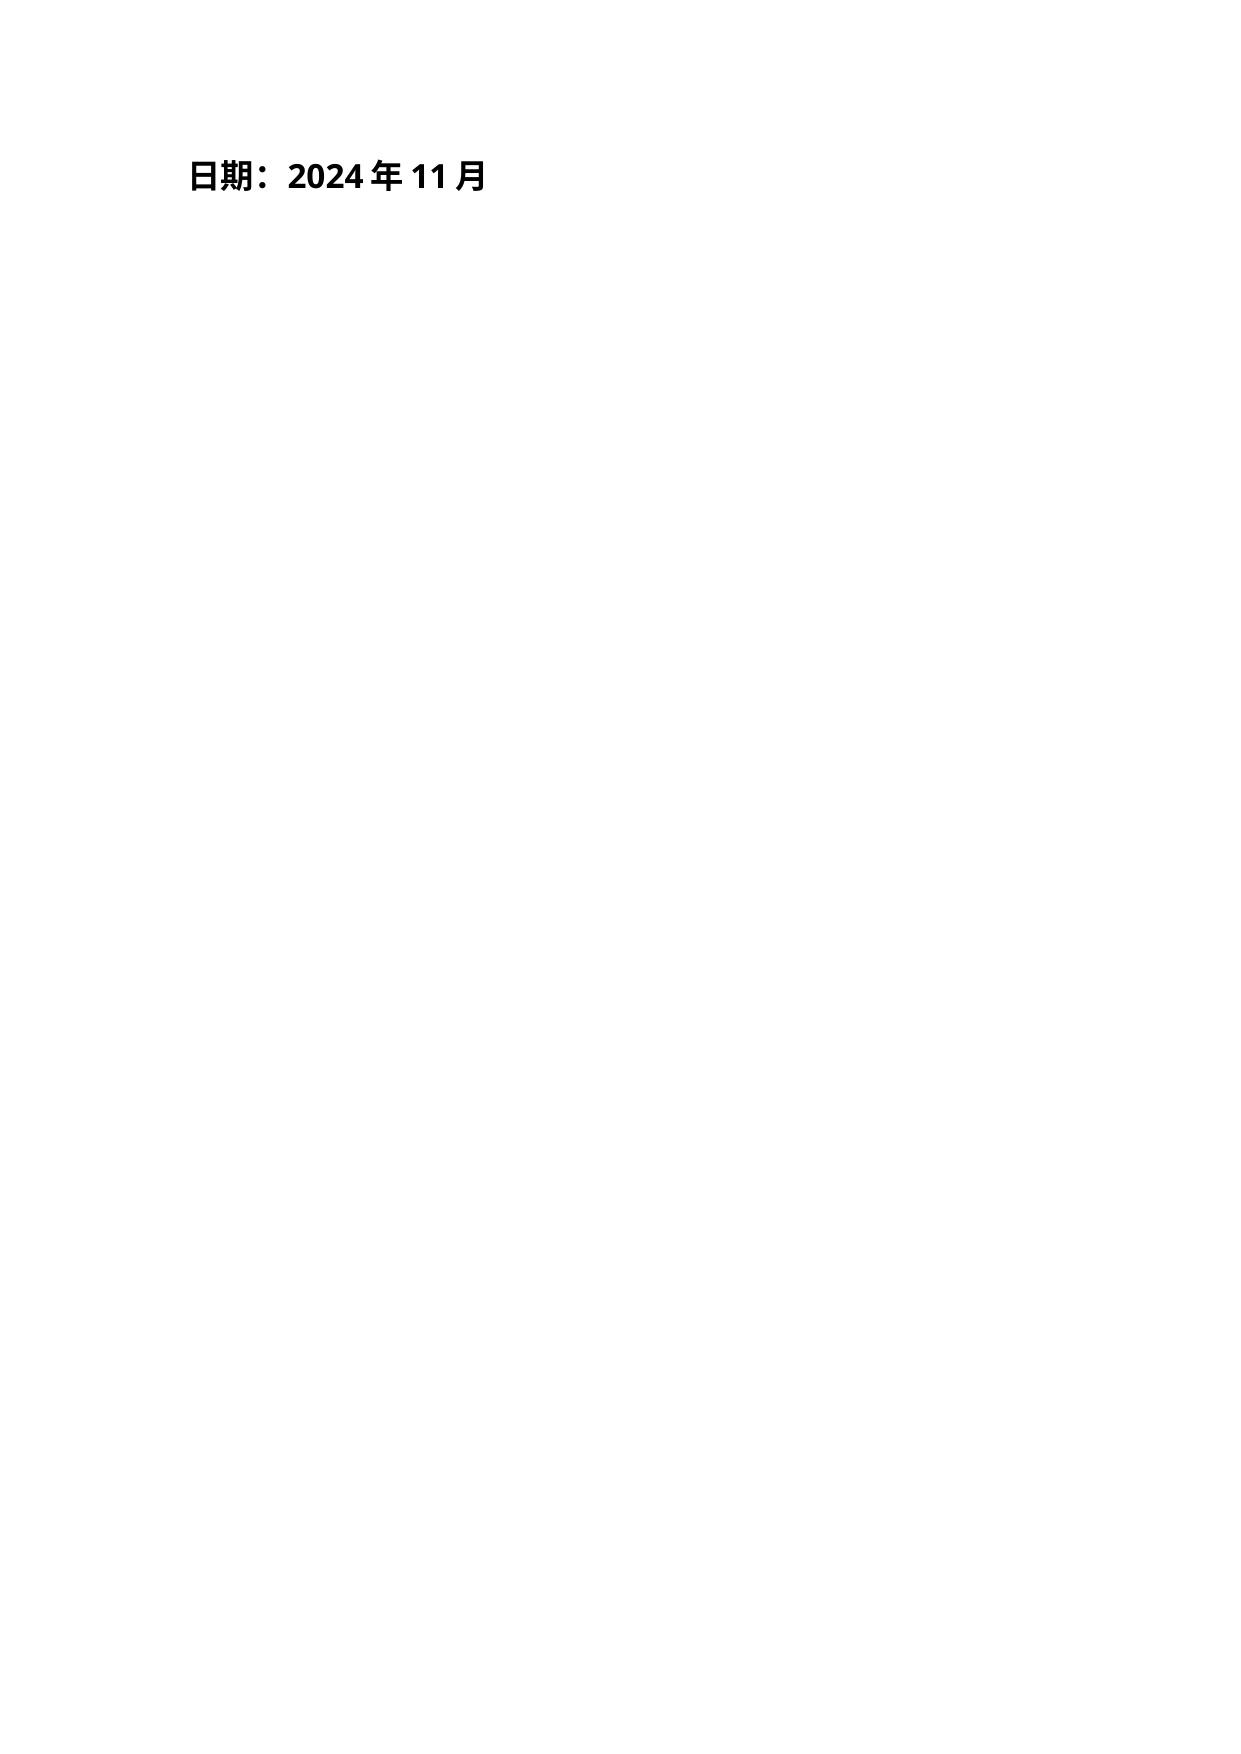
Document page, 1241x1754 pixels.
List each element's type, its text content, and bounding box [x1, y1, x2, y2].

text 日期：2024年11月 [187, 150, 1053, 198]
